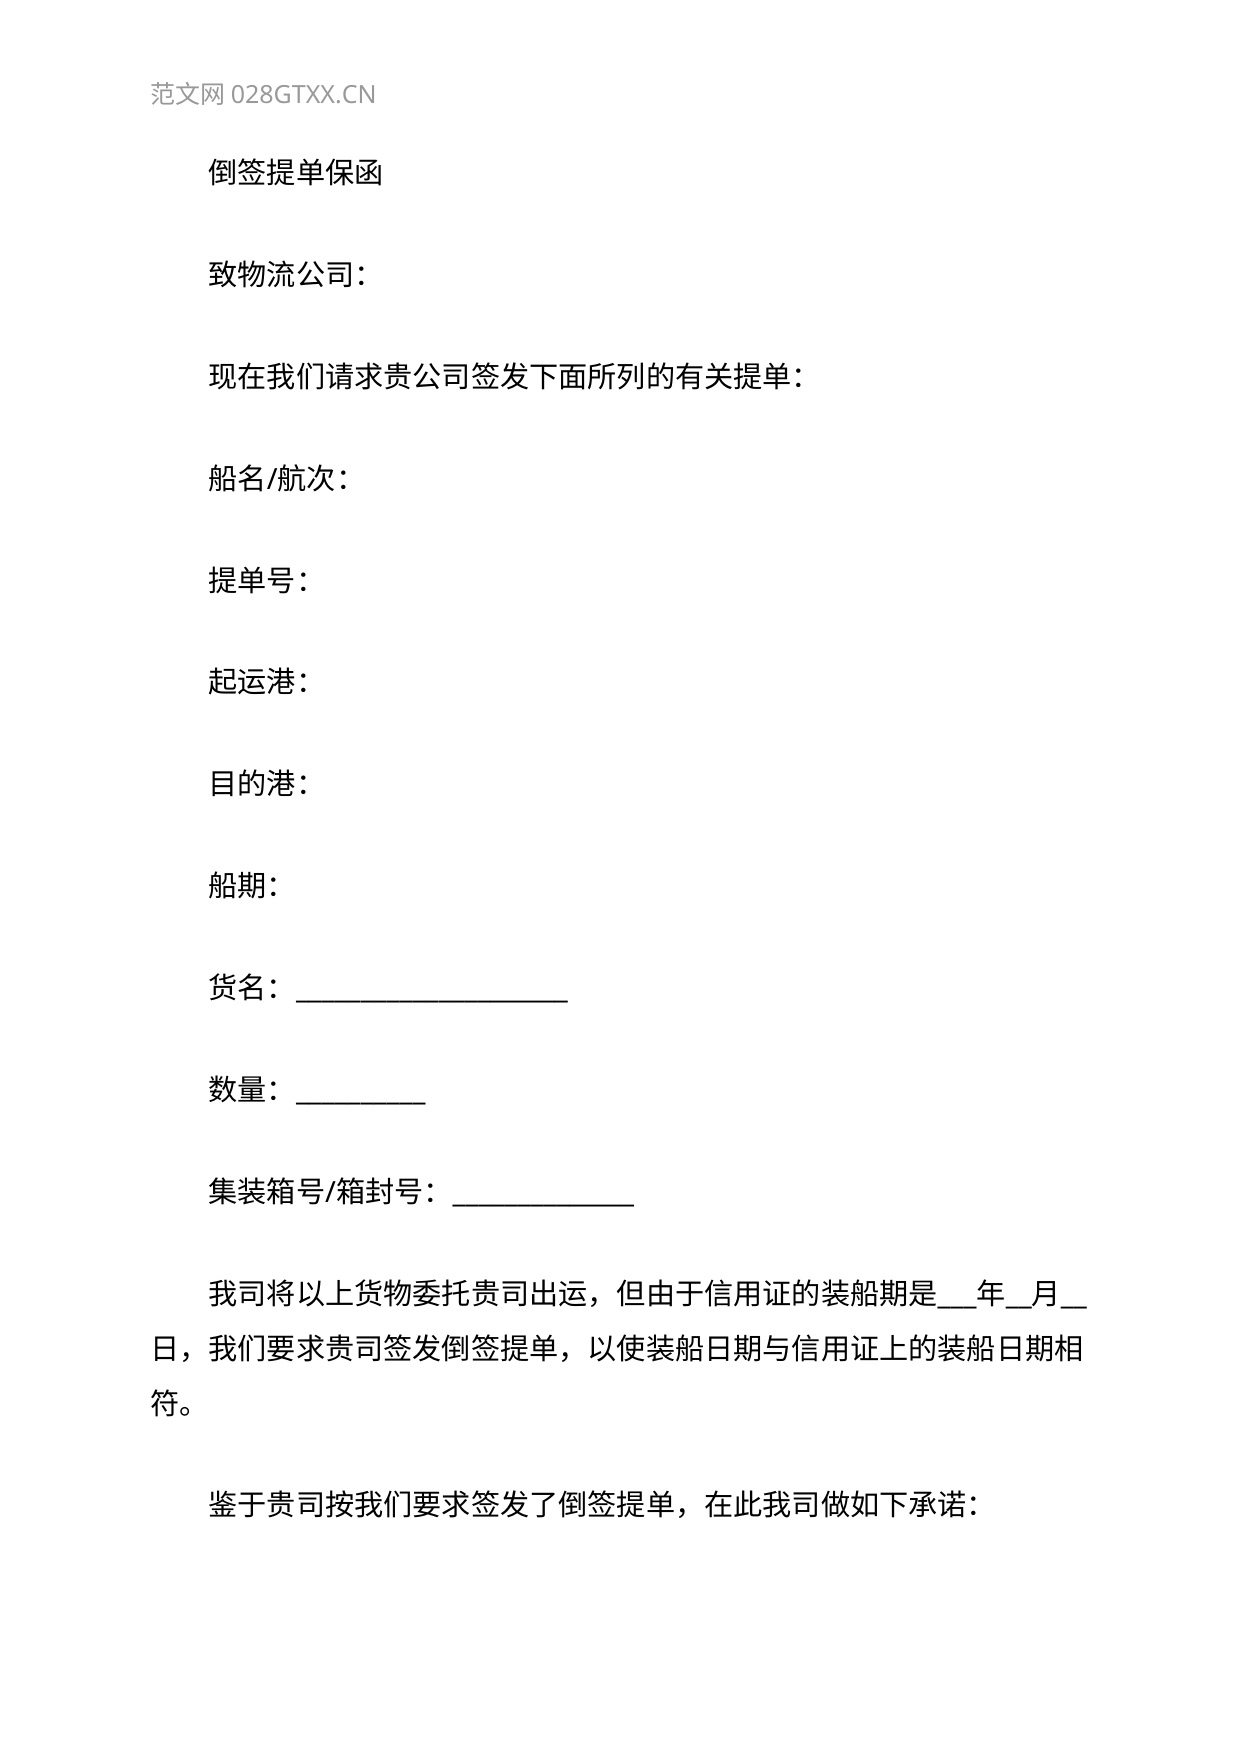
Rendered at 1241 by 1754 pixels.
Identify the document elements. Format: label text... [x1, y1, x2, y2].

text 船名/航次： [150, 455, 1090, 498]
text 货名：_____________________ [150, 964, 1090, 1007]
text 我司将以上货物委托贵司出运，但由于信用证的装船期是___年__月__日，我们要求贵司签发倒签提单，以使装船日期与信用证上的装船日期相符。 [150, 1270, 1090, 1422]
text 起运港： [150, 659, 1090, 701]
text 现在我们请求贵公司签发下面所列的有关提单： [150, 353, 1090, 396]
text 船期： [150, 863, 1090, 905]
text 目的港： [150, 761, 1090, 803]
text 提单号： [150, 557, 1090, 599]
text 致物流公司： [150, 252, 1090, 294]
text 数量：__________ [150, 1066, 1090, 1109]
text 鉴于贵司按我们要求签发了倒签提单，在此我司做如下承诺： [150, 1482, 1090, 1524]
text 集装箱号/箱封号：______________ [150, 1168, 1090, 1211]
text 倒签提单保函 [150, 150, 1090, 192]
